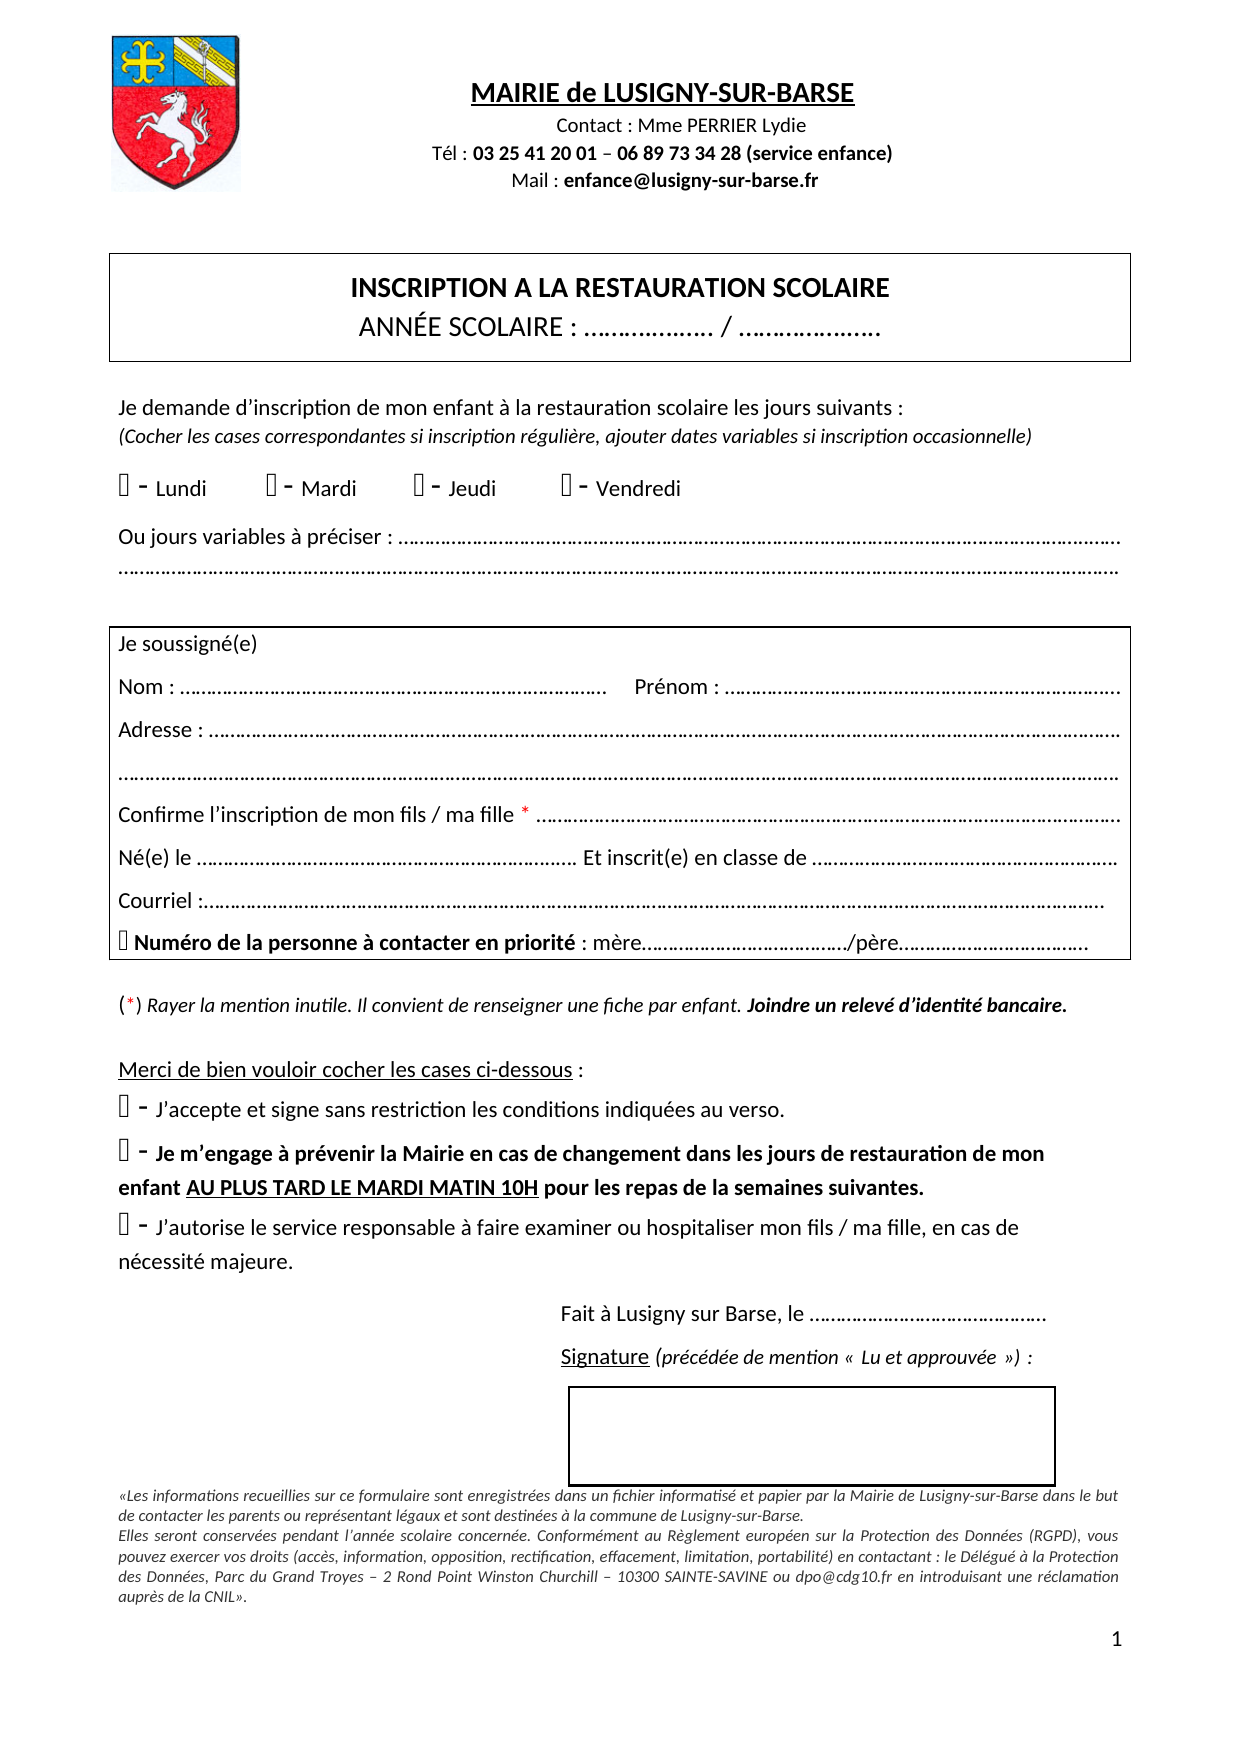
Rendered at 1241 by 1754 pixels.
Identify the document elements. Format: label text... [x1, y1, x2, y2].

text nécessité majeure. [118, 1247, 1122, 1275]
text - Je m’engage à prévenir la Mairie en cas de changement dans les jours de restauration de mon [118, 1129, 1122, 1170]
text Signature (précédée de mention « Lu et approuvée ») : [118, 1342, 1122, 1370]
text Adresse : ……………………………………………………………………………………………………………….………………………………………. [110, 712, 1130, 743]
text Ou jours variables à préciser : …………………………………………………………………………………………………………………..…… [118, 522, 1122, 550]
text Je demande d’inscription de mon enfant à la restauration scolaire les jours suivants : [118, 393, 1122, 421]
text Je soussigné(e) [110, 628, 1130, 658]
text Nom : ……………………………………………………………………… Prénom : ………………………………………………………………... [110, 669, 1130, 700]
text Numéro de la personne à contacter en priorité : mère…………………………………/père……………………………… [110, 925, 1130, 959]
text ANNÉE SCOLAIRE : ……….….….. / …………….….. [110, 304, 1130, 343]
text Courriel :……………………………………………………………………………………………………………………………………………………… [110, 883, 1130, 914]
text - J’accepte et signe sans restriction les conditions indiquées au verso. [118, 1085, 1122, 1126]
text - J’autorise le service responsable à faire examiner ou hospitaliser mon fils / ma fille, en cas de [118, 1203, 1122, 1244]
text - Lundi - Mardi - Jeudi - Vendredi [118, 464, 1122, 505]
text Fait à Lusigny sur Barse, le ……………………………………… [487, 1299, 1122, 1327]
text Né(e) le …………………………………………………………..…. Et inscrit(e) en classe de …………………………………………………. [110, 840, 1130, 871]
text (*) Rayer la mention inutile. Il convient de renseigner une fiche par enfant. Joindre un relevé d’identité bancaire. [118, 990, 1122, 1018]
text Confirme l’inscription de mon fils / ma fille * ………………………………………………………………………………………………… [110, 797, 1130, 828]
text ………………………………………………………………………………………………………………………………………………………………………. [110, 754, 1130, 786]
text «Les informations recueillies sur ce formulaire sont enregistrées dans un fichier informatisé et papier par la Mairie de Lusigny-sur-Barse dans le but de contacter les parents ou représentant légaux et sont destinées à la commune de Lusigny-sur-Barse. [118, 1485, 1122, 1526]
text INSCRIPTION A LA RESTAURATION SCOLAIRE [110, 266, 1130, 304]
picture [111, 34, 241, 192]
text enfant AU PLUS TARD LE MARDI MATIN 10H pour les repas de la semaines suivantes. [118, 1173, 1122, 1201]
text ………………………………………………………………………………………………………………………………………………………………………. [118, 552, 1122, 580]
text Elles seront conservées pendant l’année scolaire concernée. Conformément au Règlement européen sur la Protection des Données (RGPD), vous pouvez exercer vos droits (accès, information, opposition, rectification, effacement, limitation, portabilité) en contactant : le Délégué à la Protection des Données, Parc du Grand Troyes – 2 Rond Point Winston Churchill – 10300 SAINTE-SAVINE ou dpo@cdg10.fr en introduisant une réclamation auprès de la CNIL». [118, 1526, 1122, 1607]
text (Cocher les cases correspondantes si inscription régulière, ajouter dates variables si inscription occasionnelle) [118, 423, 1122, 449]
text Merci de bien vouloir cocher les cases ci-dessous : [118, 1055, 1122, 1083]
